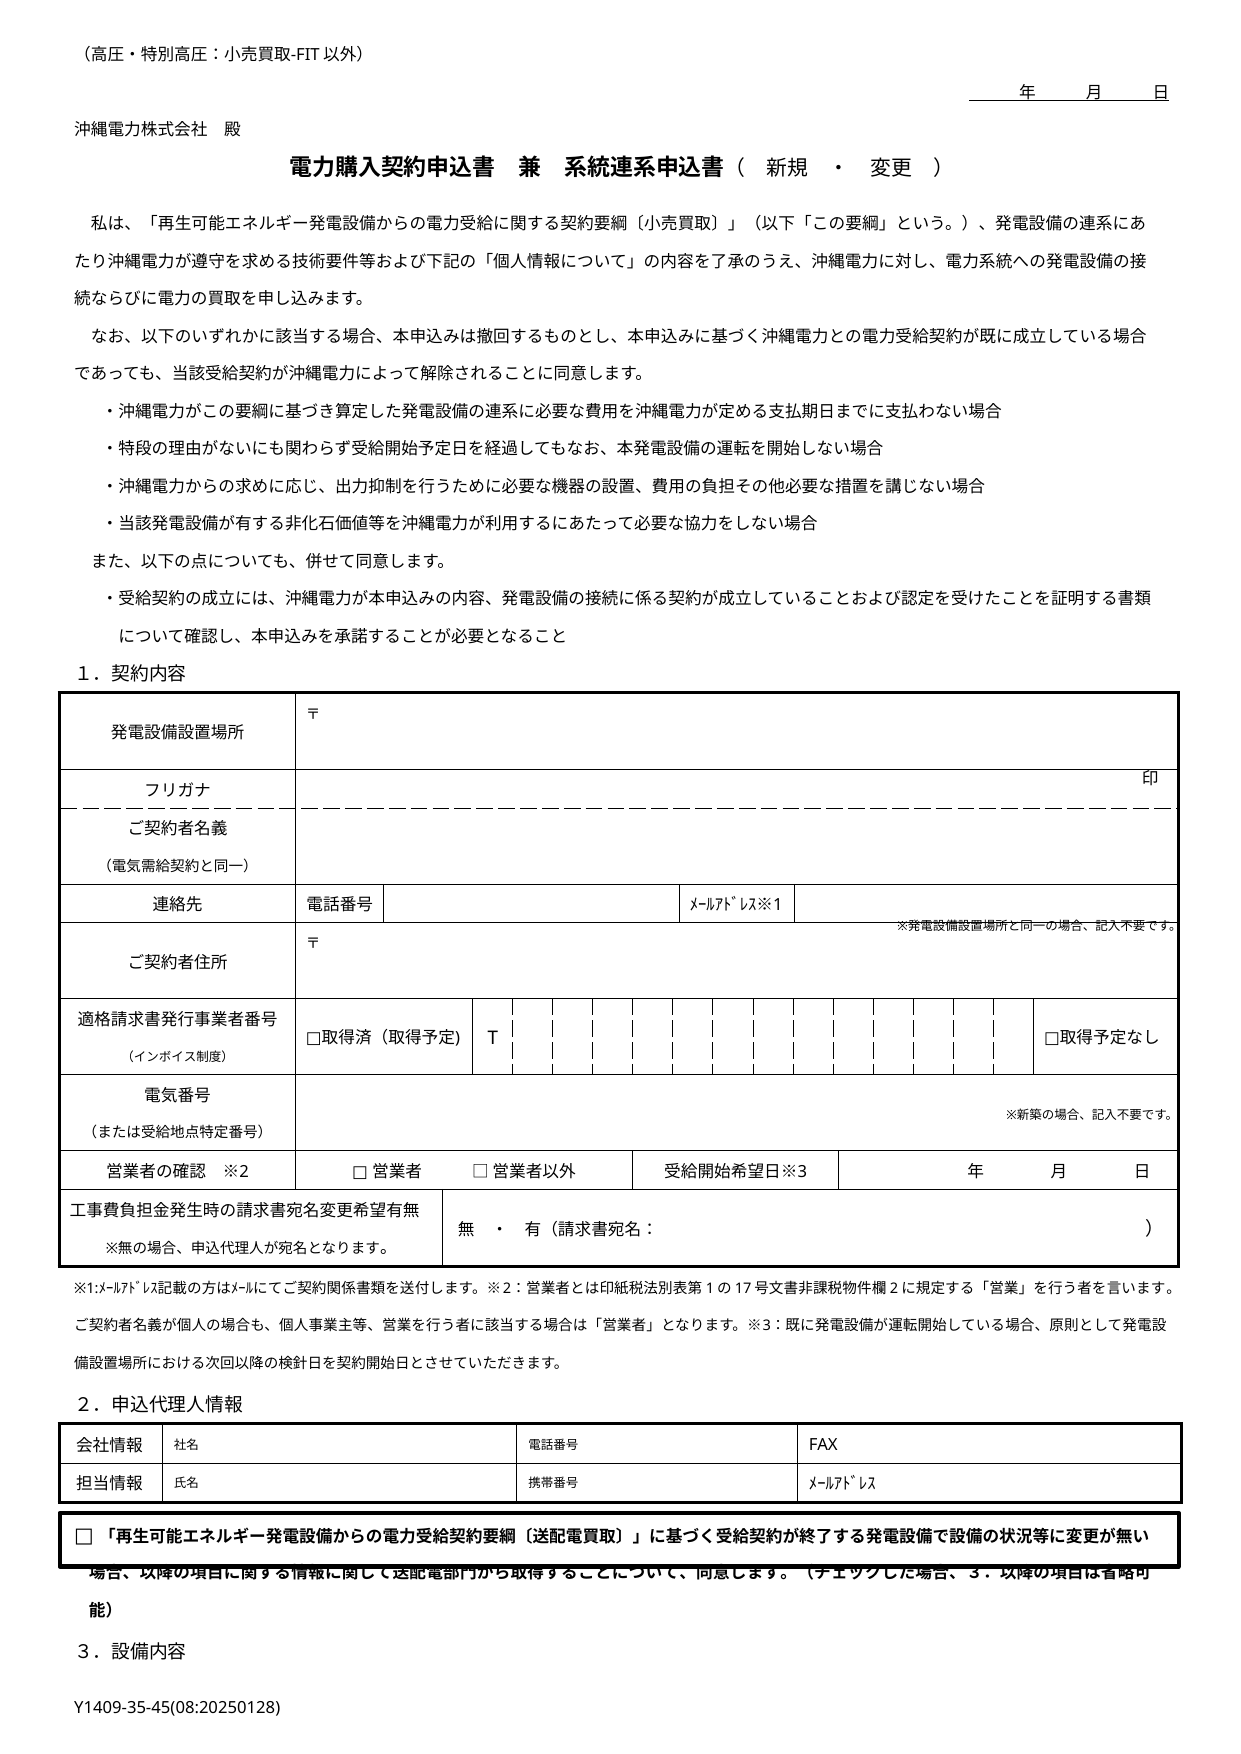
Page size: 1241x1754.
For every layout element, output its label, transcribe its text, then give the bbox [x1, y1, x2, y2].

table_cell 無 ・ 有（請求書宛名： ） [443, 1190, 1177, 1265]
table_cell 〒 [296, 923, 1177, 998]
text （高圧・特別高圧：小売買取-FIT以外） [74, 35, 1169, 72]
table_header 社名 [163, 1425, 516, 1462]
table_cell [384, 885, 679, 922]
table_cell [513, 999, 553, 1074]
table_cell [793, 999, 833, 1074]
table_header FAX [798, 1425, 1180, 1462]
table_cell [673, 999, 713, 1074]
table_cell 携帯番号 [517, 1464, 797, 1501]
text ・沖縄電力がこの要綱に基づき算定した発電設備の連系に必要な費用を沖縄電力が定める支払期日までに支払わない場合 [101, 391, 1152, 428]
table_cell [833, 999, 873, 1074]
table_cell [296, 808, 1177, 884]
text ・当該発電設備が有する非化石価値等を沖縄電力が利用するにあたって必要な協力をしない場合 [101, 503, 1152, 541]
text □ 「再生可能エネルギー発電設備からの電力受給契約要綱〔送配電買取〕」に基づく受給契約が終了する発電設備で設備の状況等に変更が無い場合、以降の項目に関する情報に関して送配電部門から取得することについて、同意します。（チェックした場合、３．以降の項目は省略可能） [74, 1569, 1152, 1628]
table_cell 受給開始希望日※3 [633, 1151, 838, 1189]
text ・特段の理由がないにも関わらず受給開始予定日を経過してもなお、本発電設備の運転を開始しない場合 [101, 428, 1152, 466]
text １．契約内容 [74, 653, 1079, 691]
table_header 電話番号 [517, 1425, 797, 1462]
text また、以下の点についても、併せて同意します。 [74, 541, 1152, 578]
table_cell [593, 999, 633, 1074]
table_cell □取得予定なし [1034, 999, 1177, 1074]
table_cell ﾒｰﾙｱﾄﾞﾚｽ [798, 1464, 1180, 1501]
table_cell □ 営業者 □ 営業者以外 [296, 1151, 632, 1189]
table_cell 担当情報 [61, 1464, 162, 1501]
table_header 会社情報 [61, 1425, 162, 1462]
table_cell [873, 999, 913, 1074]
table_cell T [473, 999, 513, 1074]
table_cell [296, 1075, 1177, 1150]
table_cell [954, 999, 993, 1074]
text 私は、「再生可能エネルギー発電設備からの電力受給に関する契約要綱〔小売買取〕」（以下「この要綱」という。）、発電設備の連系にあたり沖縄電力が遵守を求める技術要件等および下記の「個人情報について」の内容を了承のうえ、沖縄電力に対し、電力系統への発電設備の接続ならびに電力の買取を申し込みます。 [74, 203, 1152, 316]
table_cell 電話番号 [296, 885, 383, 922]
table_cell 営業者の確認 ※2 [61, 1151, 295, 1189]
table_cell ご契約者名義 （電気需給契約と同一） [61, 808, 295, 884]
table_cell 年 月 日 [839, 1151, 1177, 1189]
table_cell [633, 999, 673, 1074]
table_cell 適格請求書発行事業者番号 （インボイス制度） [61, 999, 295, 1074]
table_cell [913, 999, 953, 1074]
table_cell 工事費負担金発生時の請求書宛名変更希望有無 ※無の場合、申込代理人が宛名となります。 [61, 1190, 442, 1265]
text 電力購入契約申込書 兼 系統連系申込書（ 新規 ・ 変更 ） [74, 147, 1169, 185]
text 年 月 日 [74, 72, 1169, 110]
table_cell フリガナ [61, 770, 295, 808]
text ・受給契約の成立には、沖縄電力が本申込みの内容、発電設備の接続に係る契約が成立していることおよび認定を受けたことを証明する書類について確認し、本申込みを承諾することが必要となること [101, 578, 1152, 653]
table_cell [296, 770, 1177, 808]
table_cell [994, 999, 1033, 1074]
table_cell ご契約者住所 [61, 923, 295, 998]
table_cell [795, 885, 1177, 922]
table_cell □取得済（取得予定) [296, 999, 472, 1074]
text ※1:ﾒｰﾙｱﾄﾞﾚｽ記載の方はﾒｰﾙにてご契約関係書類を送付します。※2：営業者とは印紙税法別表第1の17号文書非課税物件欄2に規定する「営業」を行う者を言います。ご契約者名義が個人の場合も、個人事業主等、営業を行う者に該当する場合は「営業者」となります。※3：既に発電設備が運転開始している場合、原則として発電設備設置場所における次回以降の検針日を契約開始日とさせていただきます。 [74, 1268, 1166, 1381]
table_header 発電設備設置場所 [61, 694, 295, 769]
table_cell [713, 999, 753, 1074]
text ３．設備内容 [74, 1632, 1079, 1669]
table_cell 連絡先 [61, 885, 295, 922]
text ・沖縄電力からの求めに応じ、出力抑制を行うために必要な機器の設置、費用の負担その他必要な措置を講じない場合 [101, 466, 1152, 503]
table_cell [553, 999, 593, 1074]
text なお、以下のいずれかに該当する場合、本申込みは撤回するものとし、本申込みに基づく沖縄電力との電力受給契約が既に成立している場合であっても、当該受給契約が沖縄電力によって解除されることに同意します。 [74, 316, 1152, 391]
text ２．申込代理人情報 [74, 1384, 1079, 1422]
text □ 「再生可能エネルギー発電設備からの電力受給契約要綱〔送配電買取〕」に基づく受給契約が終了する発電設備で設備の状況等に変更が無い場合、以降の項目に関する情報に関して送配電部門から取得することについて、同意します。（チェックした場合、３．以降の項目は省略可能） [74, 1515, 1152, 1564]
table_cell 氏名 [163, 1464, 516, 1501]
table_cell ﾒｰﾙｱﾄﾞﾚｽ※1 [680, 885, 794, 922]
text 沖縄電力株式会社 殿 [74, 110, 1169, 147]
table_cell 電気番号 （または受給地点特定番号） [61, 1075, 295, 1150]
table_cell [753, 999, 793, 1074]
table_header 〒 [296, 694, 1177, 769]
